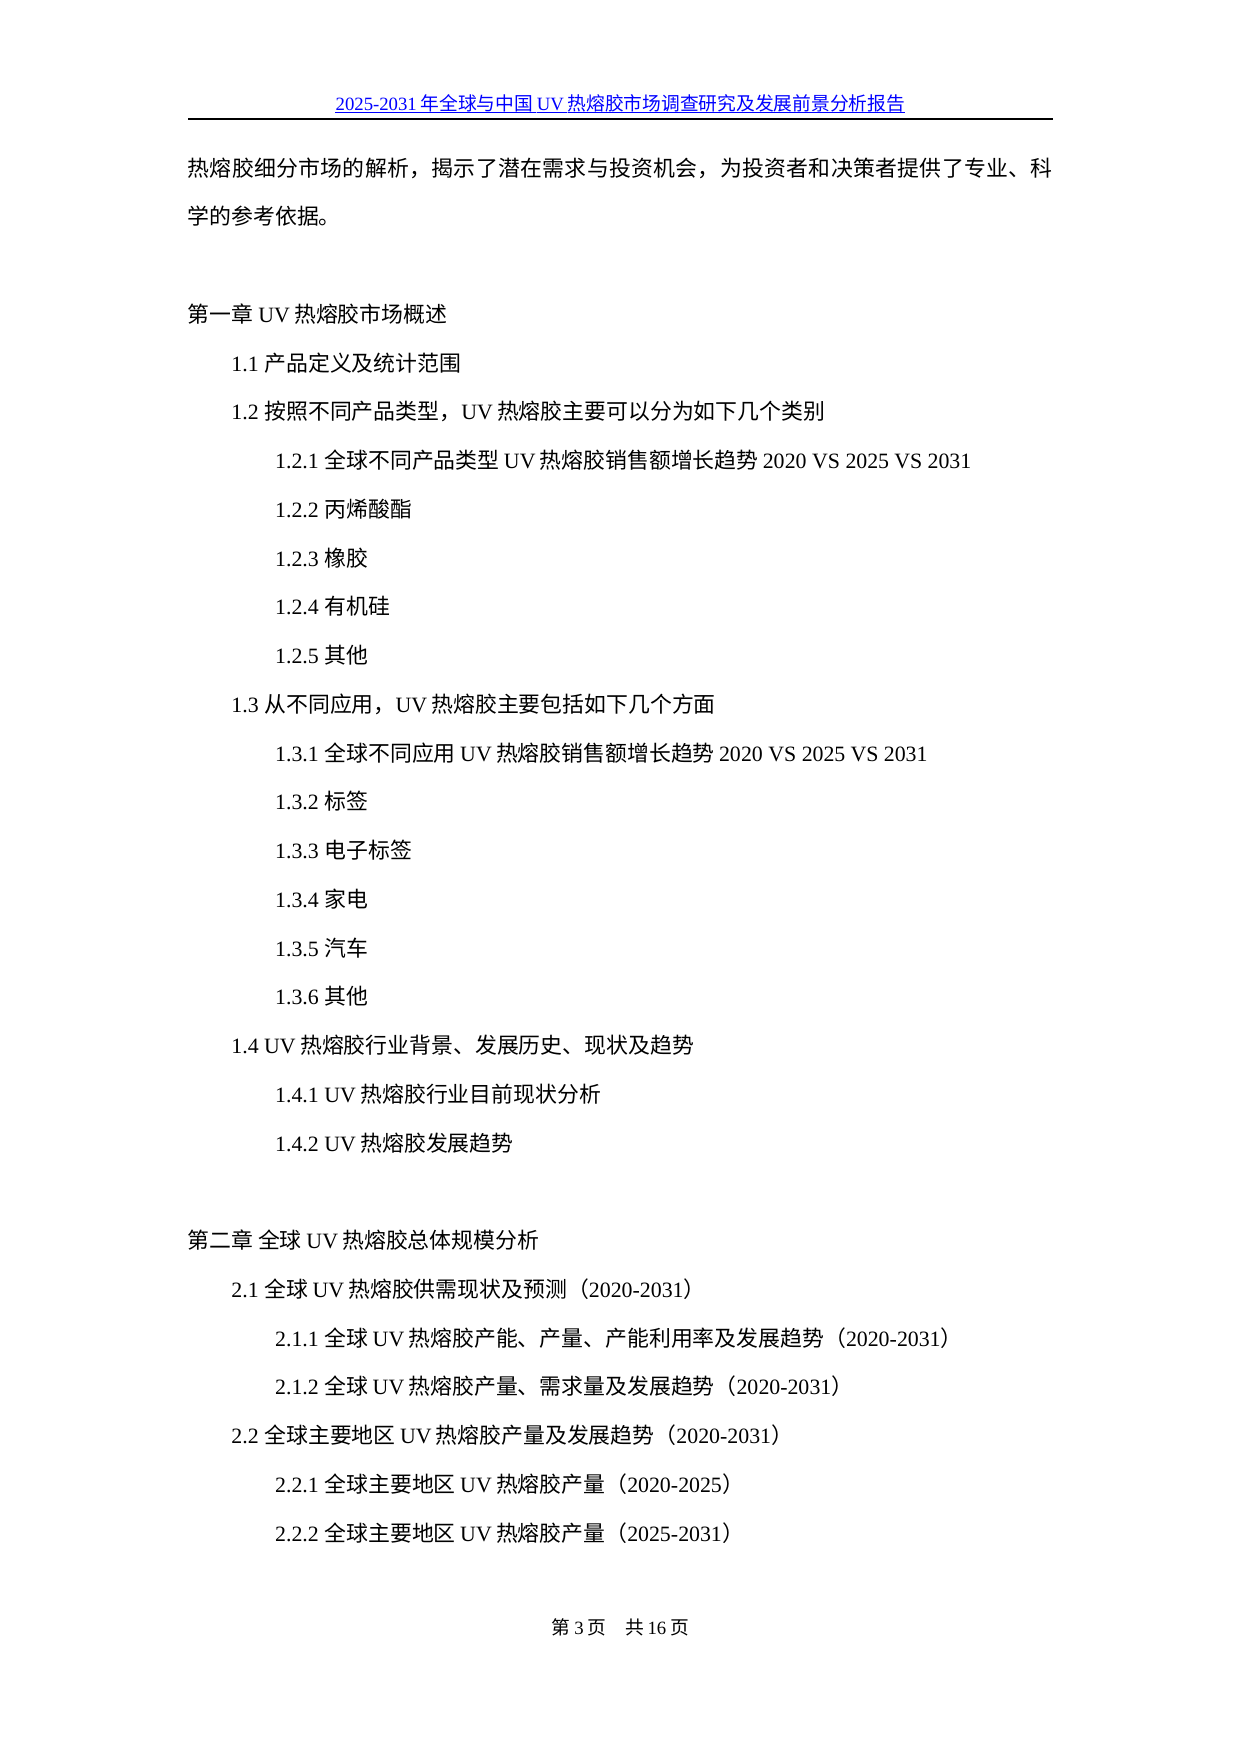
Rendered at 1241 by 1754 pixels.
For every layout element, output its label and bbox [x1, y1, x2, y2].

text [187, 150, 1053, 1548]
